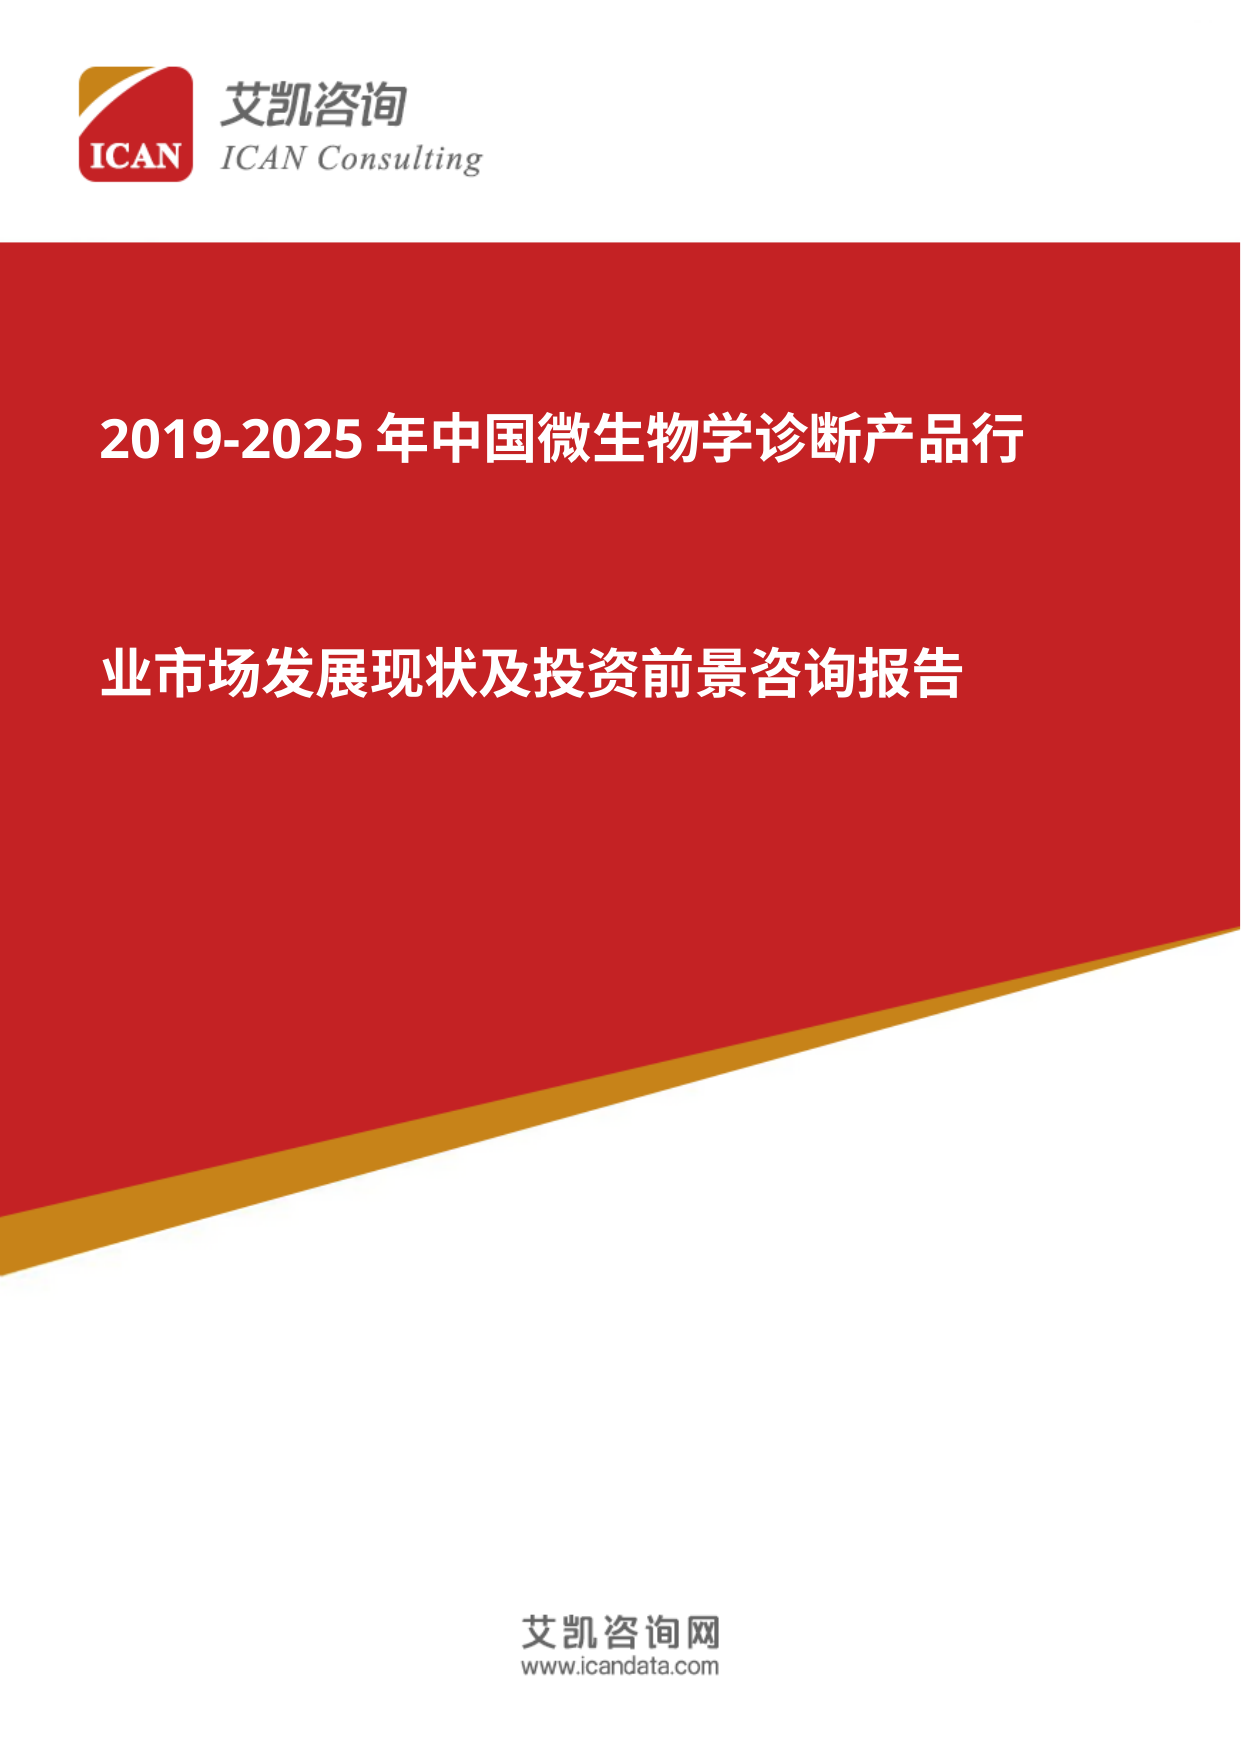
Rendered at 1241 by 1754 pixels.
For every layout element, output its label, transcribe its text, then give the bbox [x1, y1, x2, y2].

picture [0, 5, 1241, 1754]
subtitle 2019-2025年中国微生物学诊断产品行业市场发展现状及投资前景咨询报告 [99, 386, 1053, 718]
